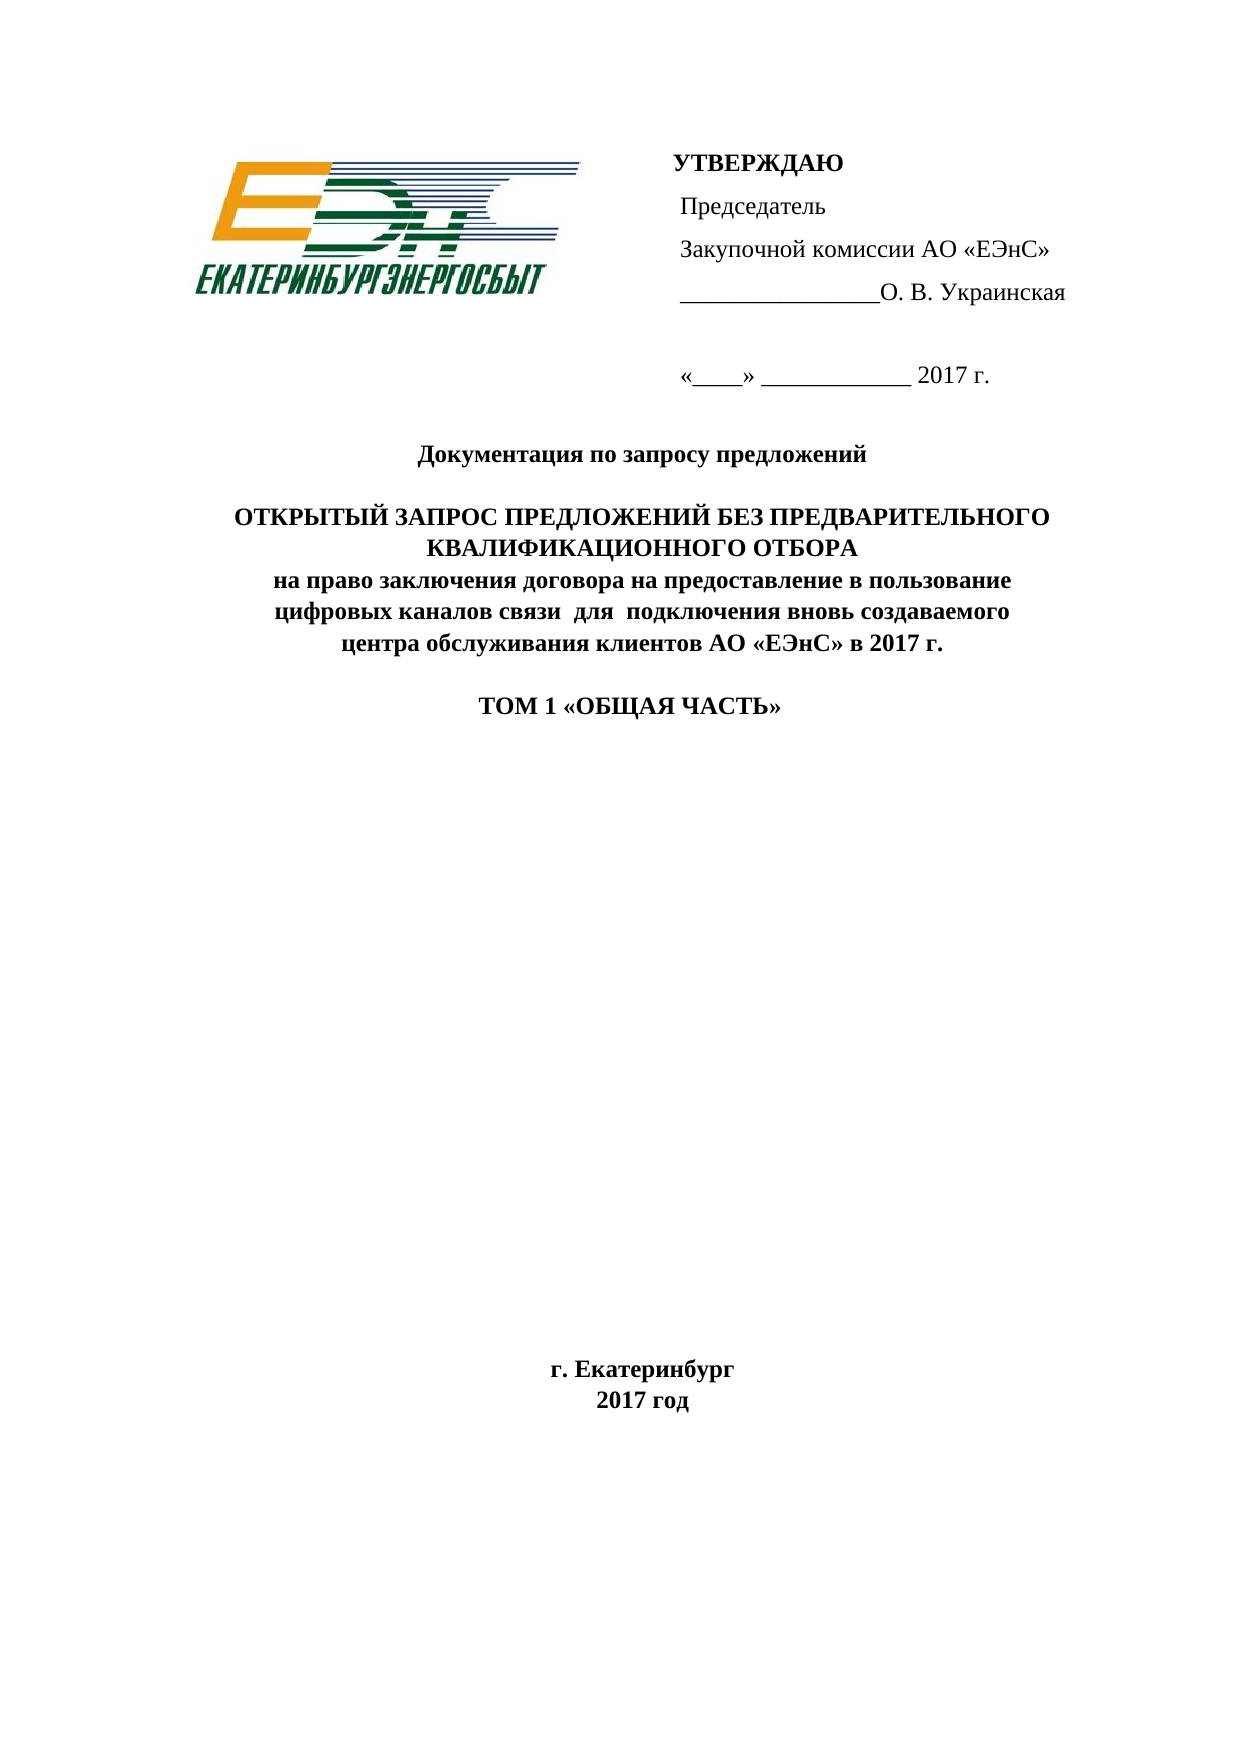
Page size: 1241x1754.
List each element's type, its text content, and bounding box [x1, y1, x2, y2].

text Документация по запросу предложений [118, 309, 1166, 467]
text 2017 год [118, 1386, 1166, 1414]
text ОТКРЫТЫЙ ЗАПРОС ПРЕДЛОЖЕНИЙ БЕЗ ПРЕДВАРИТЕЛЬНОГО КВАЛИФИКАЦИОННОГО ОТБОРА [118, 502, 1166, 562]
text г. Екатеринбург [118, 1354, 1166, 1383]
text центра обслуживания клиентов АО «ЕЭнС» в 2017 г. [118, 628, 1166, 657]
table_header [165, 148, 661, 438]
text Том 1 «ОБЩАЯ ЧАСТь» [62, 691, 1198, 720]
table_header УТВЕРЖДАЮ Председатель Закупочной комиссии АО «ЕЭнС» ________________О. В. Украинская «____» ____________ 2017 г. [661, 148, 1205, 438]
text цифровых каналов связи для подключения вновь создаваемого [118, 596, 1166, 625]
text на право заключения договора на предоставление в пользование [118, 565, 1166, 594]
picture [176, 148, 597, 313]
